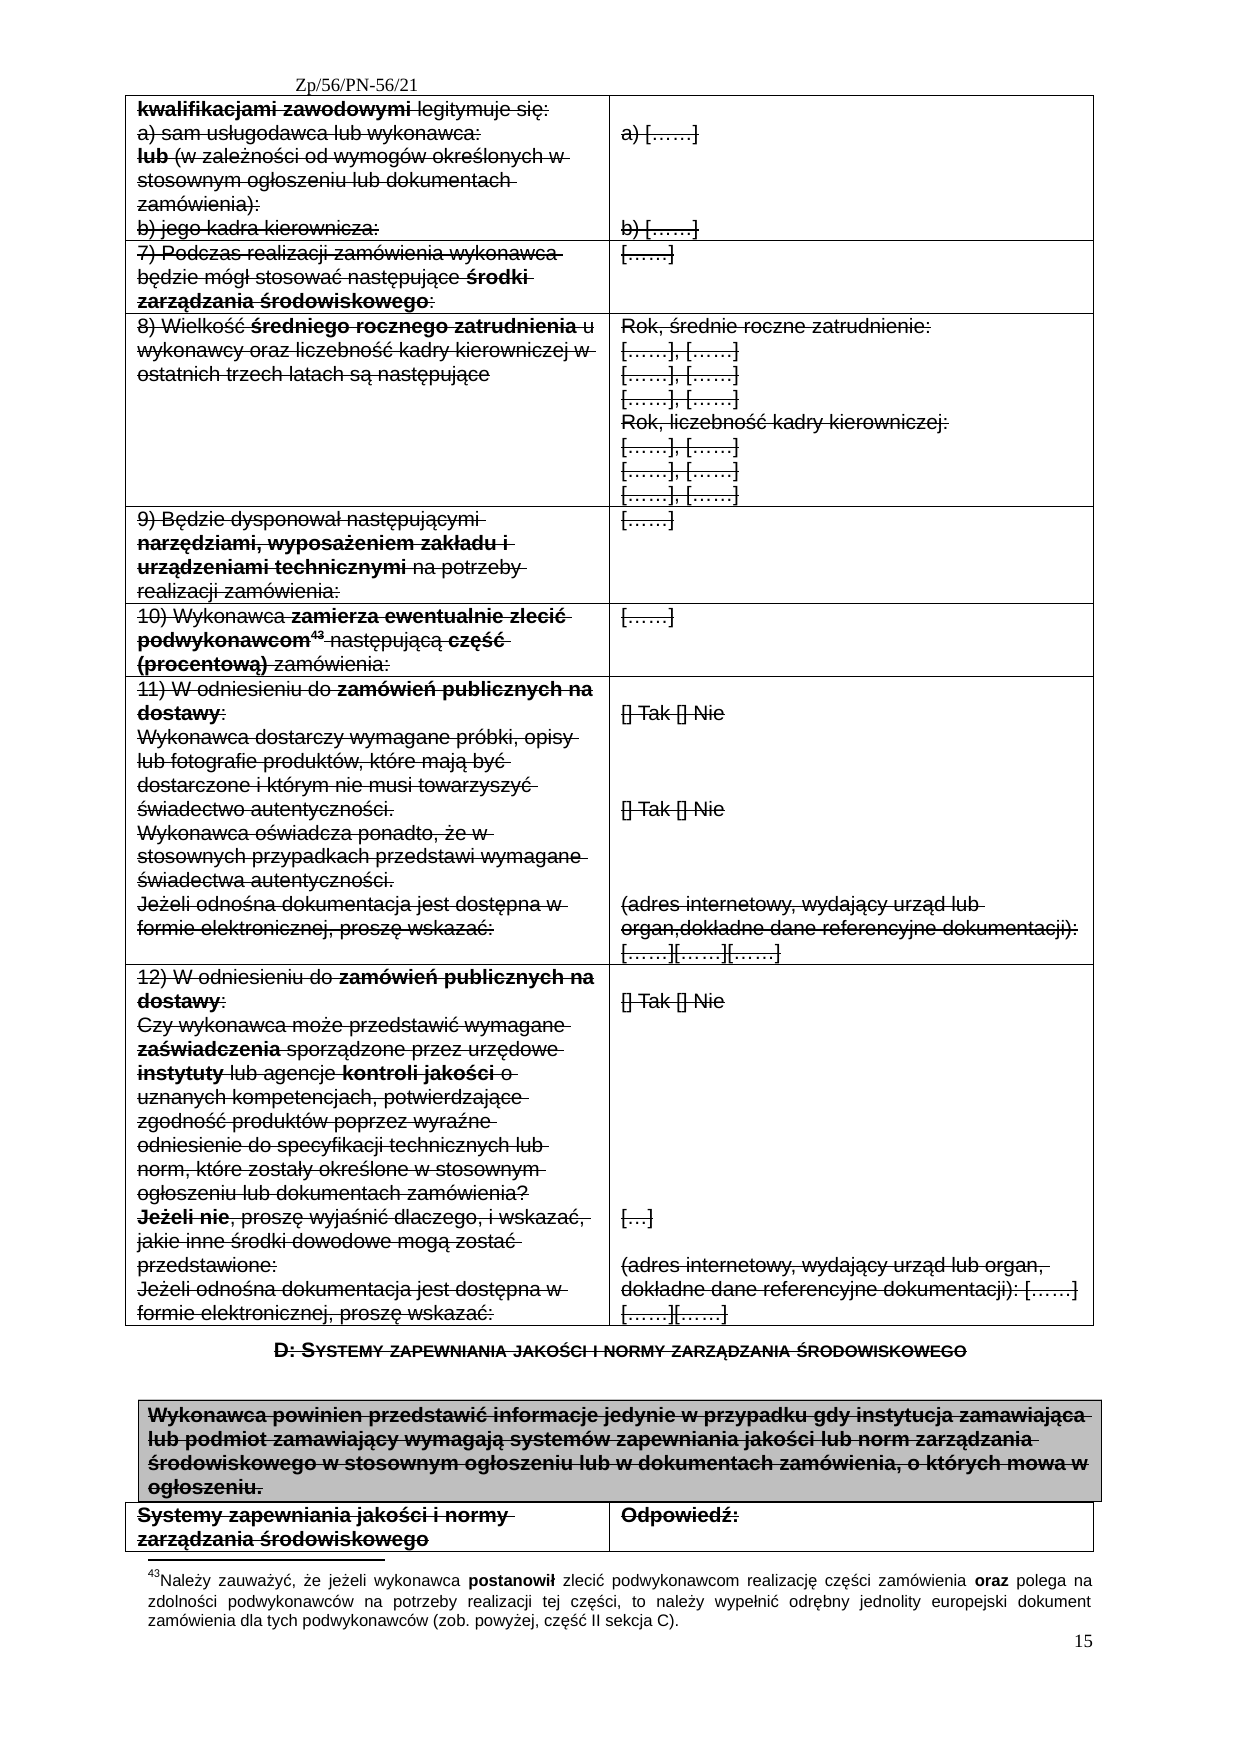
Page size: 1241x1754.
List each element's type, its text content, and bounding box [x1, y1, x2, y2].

table_cell 11) W odniesieniu do zamówień publicznych na dostawy: Wykonawca dostarczy wymagane próbki, opisy lub fotografie produktów, które mają być dostarczone i którym nie musi towarzyszyć świadectwo autentyczności. Wykonawca oświadcza ponadto, że w stosownych przypadkach przedstawi wymagane świadectwa autentyczności. Jeżeli odnośna dokumentacja jest dostępna w formie elektronicznej, proszę wskazać: [126, 677, 609, 964]
table_cell [] Tak [] Nie […] (adres internetowy, wydający urząd lub organ, dokładne dane referencyjne dokumentacji): [……][……][……] [610, 965, 1093, 1324]
table_header Systemy zapewniania jakości i normy zarządzania środowiskowego [126, 1503, 609, 1551]
text D: Systemy zapewniania jakości i normy zarządzania środowiskowego [148, 1338, 1092, 1362]
text Wykonawca powinien przedstawić informacje jedynie w przypadku gdy instytucja zamawiająca lub podmiot zamawiający wymagają systemów zapewniania jakości lub norm zarządzania środowiskowego w stosownym ogłoszeniu lub w dokumentach zamówienia, o których mowa w ogłoszeniu. [139, 1401, 1101, 1501]
table_cell 8) Wielkość średniego rocznego zatrudnienia u wykonawcy oraz liczebność kadry kierowniczej w ostatnich trzech latach są następujące [126, 314, 609, 506]
table_cell 9) Będzie dysponował następującymi narzędziami, wyposażeniem zakładu i urządzeniami technicznymi na potrzeby realizacji zamówienia: [126, 507, 609, 603]
table_cell a) [……] b) [……] [610, 96, 1093, 240]
table_cell [……] [610, 507, 1093, 603]
table_cell 12) W odniesieniu do zamówień publicznych na dostawy: Czy wykonawca może przedstawić wymagane zaświadczenia sporządzone przez urzędowe instytuty lub agencje kontroli jakości o uznanych kompetencjach, potwierdzające zgodność produktów poprzez wyraźne odniesienie do specyfikacji technicznych lub norm, które zostały określone w stosownym ogłoszeniu lub dokumentach zamówienia? Jeżeli nie, proszę wyjaśnić dlaczego, i wskazać, jakie inne środki dowodowe mogą zostać przedstawione: Jeżeli odnośna dokumentacja jest dostępna w formie elektronicznej, proszę wskazać: [126, 965, 609, 1324]
table_header Odpowiedź: [610, 1503, 1093, 1551]
table_cell 10) Wykonawca zamierza ewentualnie zlecić podwykonawcom następującą część (procentową) zamówienia: [126, 604, 609, 676]
table_cell [……] [610, 241, 1093, 313]
table_cell [……] [610, 604, 1093, 676]
table_cell Rok, średnie roczne zatrudnienie: [……], [……] [……], [……] [……], [……] Rok, liczebność kadry kierowniczej: [……], [……] [……], [……] [……], [……] [610, 314, 1093, 506]
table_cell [126, 96, 609, 240]
table_cell [] Tak [] Nie [] Tak [] Nie (adres internetowy, wydający urząd lub organ,dokładne dane referencyjne dokumentacji): [……][……][……] [610, 677, 1093, 964]
table_cell 7) Podczas realizacji zamówienia wykonawca będzie mógł stosować następujące środki zarządzania środowiskowego: [126, 241, 609, 313]
